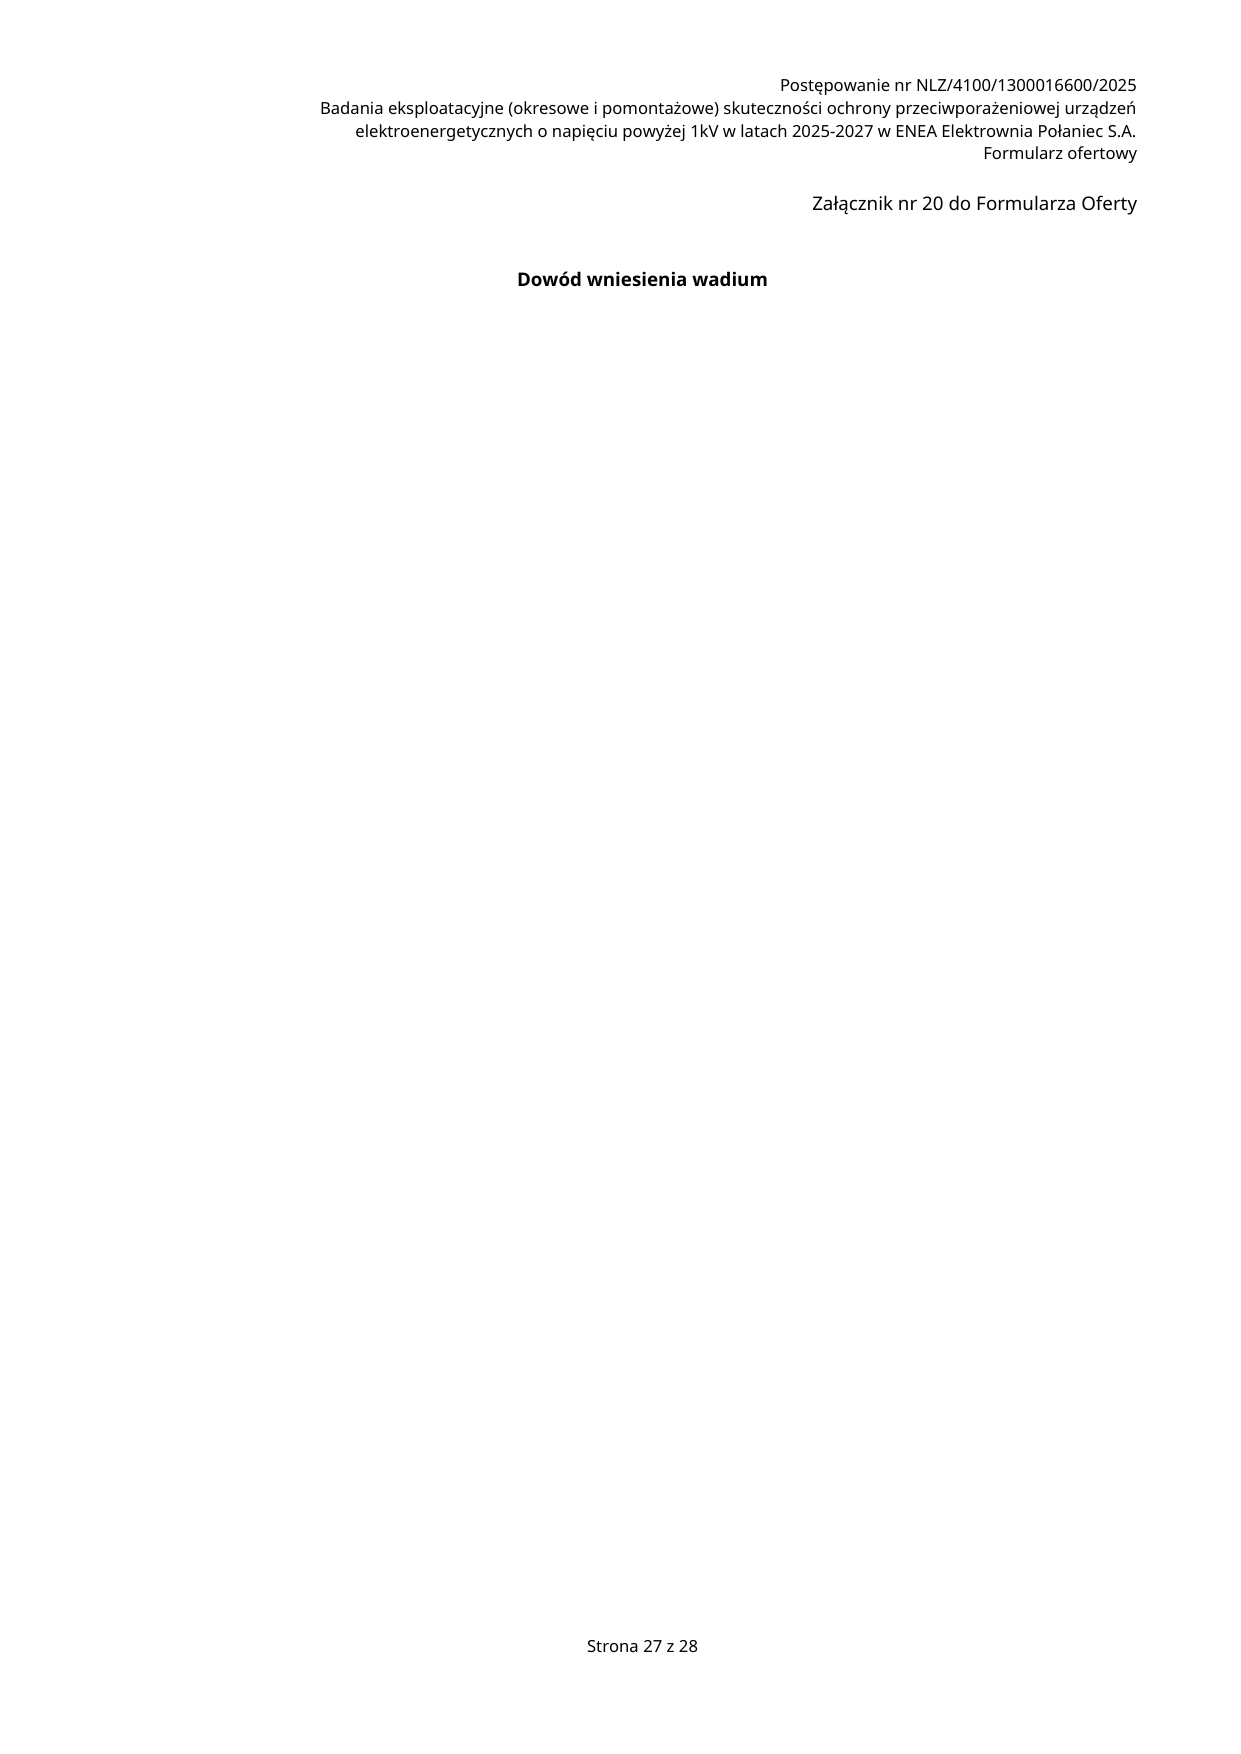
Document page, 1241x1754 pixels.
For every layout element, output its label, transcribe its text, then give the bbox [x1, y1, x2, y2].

text Załącznik nr 20 do Formularza Oferty [148, 190, 1137, 216]
subtitle Dowód wniesienia wadium [148, 266, 1137, 292]
